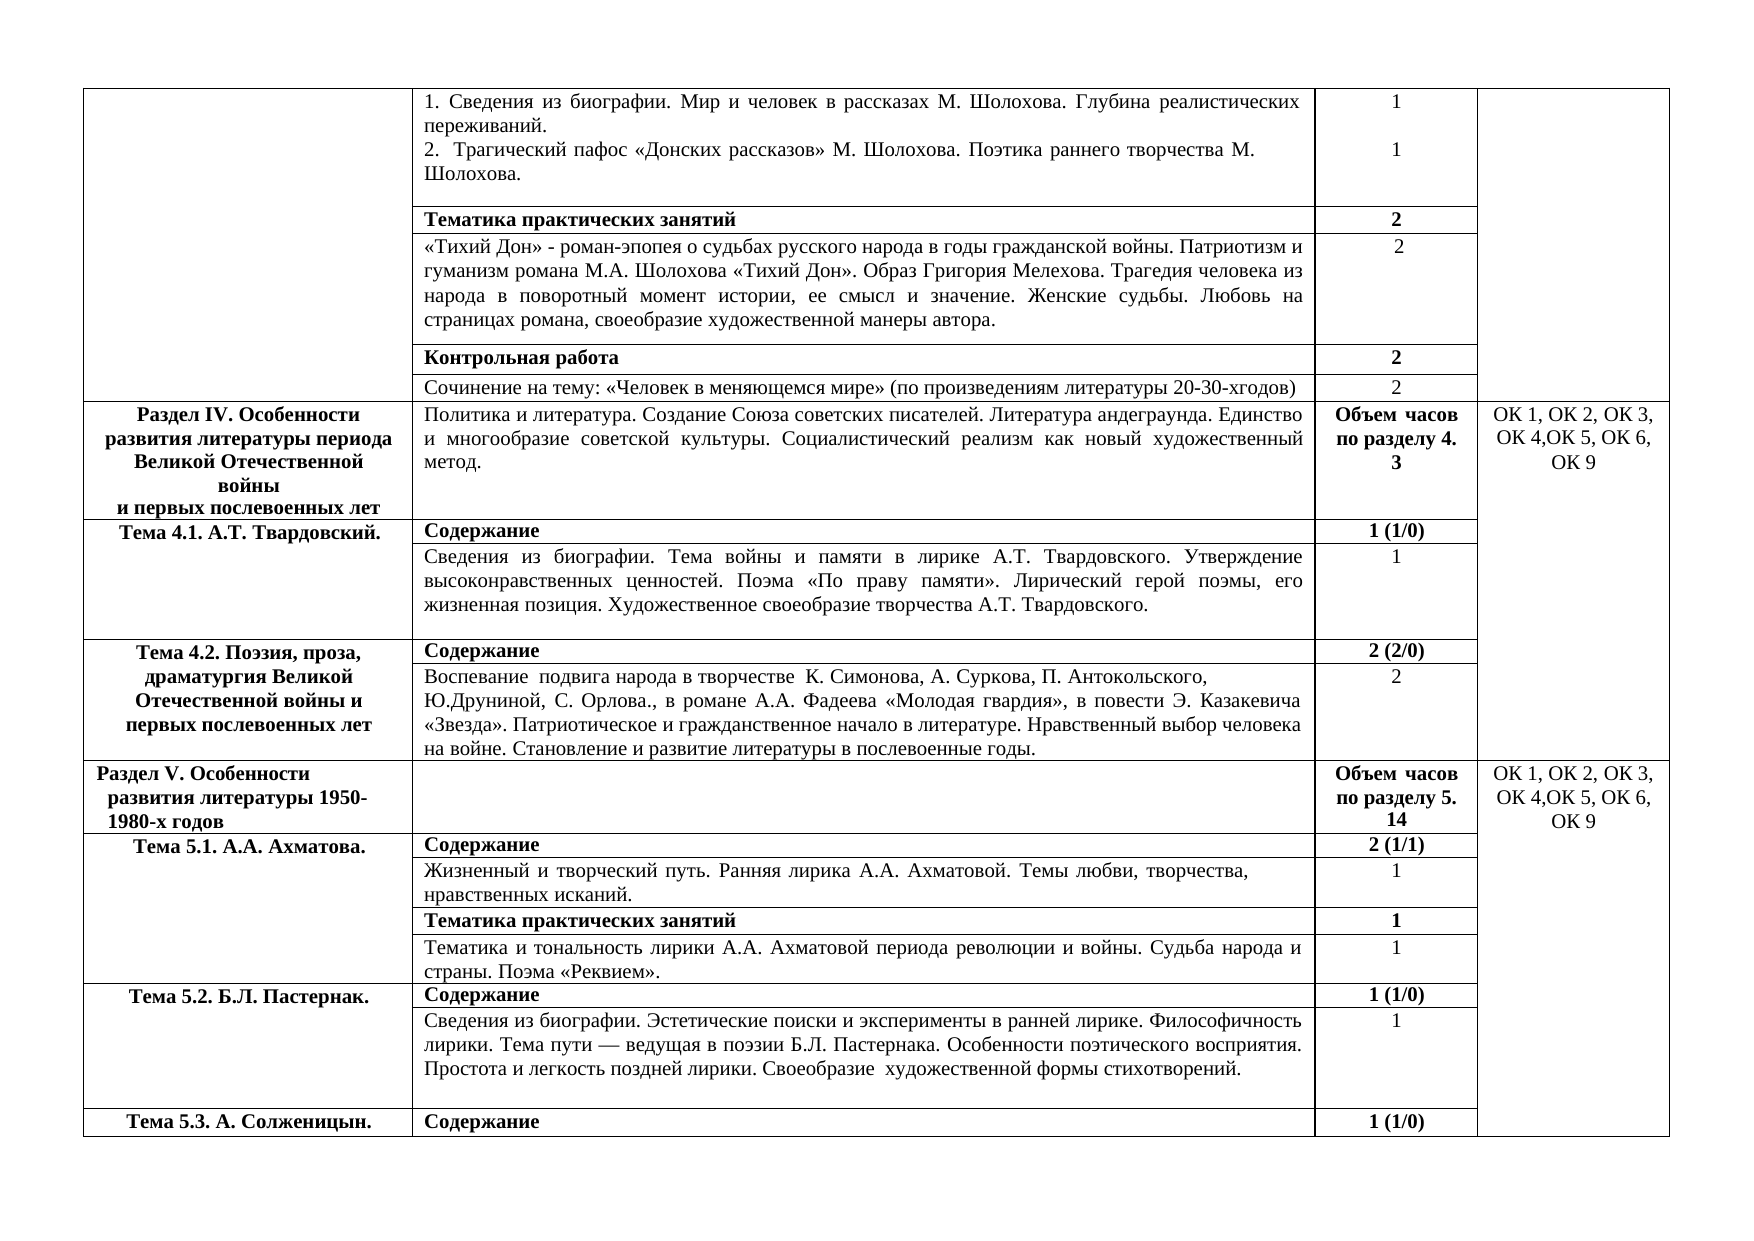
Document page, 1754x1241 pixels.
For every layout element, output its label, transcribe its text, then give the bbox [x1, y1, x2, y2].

table_cell 2 [1316, 664, 1477, 760]
table_header [84, 89, 412, 401]
table_cell 2 [1316, 234, 1477, 344]
table_cell Содержание [413, 1109, 1314, 1136]
table_cell Объем часов по разделу 5. 14 [1316, 761, 1477, 833]
table_cell Политика и литература. Создание Союза советских писателей. Литература андеграунда. Единство и многообразие советской культуры. Социалистический реализм как новый художественный метод. [413, 402, 1314, 519]
table_cell Содержание [413, 834, 1314, 857]
table_header 1 1 [1316, 89, 1477, 206]
table_header Сведения из биографии. Мир и человек в рассказах М. Шолохова. Глубина реалистических переживаний. Трагический пафос «Донских рассказов» М. Шолохова. Поэтика раннего творчества М. Шолохова. [413, 89, 1314, 206]
table_cell Тематика и тональность лирики А.А. Ахматовой периода революции и войны. Судьба народа и страны. Поэма «Реквием». [413, 935, 1314, 983]
table_cell Тема 4.2. Поэзия, проза, драматургия Великой Отечественной войны и первых послевоенных лет [84, 640, 412, 760]
table_cell Сочинение на тему: «Человек в меняющемся мире» (по произведениям литературы 20-30-хгодов) [413, 375, 1314, 401]
table_cell Сведения из биографии. Эстетические поиски и эксперименты в ранней лирике. Философичность лирики. Тема пути — ведущая в поэзии Б.Л. Пастернака. Особенности поэтического восприятия. Простота и легкость поздней лирики. Своеобразие художественной формы стихотворений. [413, 1008, 1314, 1108]
table_cell Содержание [413, 984, 1314, 1007]
table_cell 1 [1316, 935, 1477, 983]
table_cell Содержание [413, 520, 1314, 543]
table_cell [413, 761, 1314, 833]
table_cell Объем часов по разделу 4. 3 [1316, 402, 1477, 519]
table_cell 2 [1316, 345, 1477, 374]
table_cell ОК 1, ОК 2, ОК 3, ОК 4,ОК 5, ОК 6, ОК 9 [1478, 761, 1669, 1136]
table_cell 1 [1316, 858, 1477, 907]
table_cell ОК 1, ОК 2, ОК 3, ОК 4,ОК 5, ОК 6, ОК 9 [1478, 402, 1669, 760]
table_cell Тема 5.2. Б.Л. Пастернак. [84, 984, 412, 1108]
table_cell Тема 5.3. А. Солженицын. [84, 1109, 412, 1136]
table_cell 1 (1/0) [1316, 984, 1477, 1007]
table_cell 1 (1/0) [1316, 520, 1477, 543]
table_cell Сведения из биографии. Тема войны и памяти в лирике А.Т. Твардовского. Утверждение высоконравственных ценностей. Поэма «По праву памяти». Лирический герой поэмы, его жизненная позиция. Художественное своеобразие творчества А.Т. Твардовского. [413, 544, 1314, 639]
table_cell Раздел IV. Особенности развития литературы периода Великой Отечественной войны и первых послевоенных лет [84, 402, 412, 519]
table_cell 1 [1316, 1008, 1477, 1108]
table_cell Тема 4.1. А.Т. Твардовский. [84, 520, 412, 639]
table_cell 1 (1/0) [1316, 1109, 1477, 1136]
table_cell Воспевание подвига народа в творчестве К. Симонова, А. Суркова, П. Антокольского, Ю.Друниной, С. Орлова., в романе А.А. Фадеева «Молодая гвардия», в повести Э. Казакевича «Звезда». Патриотическое и гражданственное начало в литературе. Нравственный выбор человека на войне. Становление и развитие литературы в послевоенные годы. [413, 664, 1314, 760]
table_cell 1 [1316, 908, 1477, 934]
table_cell 2 (2/0) [1316, 640, 1477, 663]
table_cell Тематика практических занятий [413, 207, 1314, 233]
table_cell Контрольная работа [413, 345, 1314, 374]
table_cell Жизненный и творческий путь. Ранняя лирика А.А. Ахматовой. Темы любви, творчества, нравственных исканий. [413, 858, 1314, 907]
table_cell Тема 5.1. А.А. Ахматова. [84, 834, 412, 983]
table_cell 2 [1316, 375, 1477, 401]
table_cell Содержание [413, 640, 1314, 663]
table_cell 2 (1/1) [1316, 834, 1477, 857]
table_cell 1 [1316, 544, 1477, 639]
table_cell «Тихий Дон» - роман-эпопея о судьбах русского народа в годы гражданской войны. Патриотизм и гуманизм романа М.А. Шолохова «Тихий Дон». Образ Григория Мелехова. Трагедия человека из народа в поворотный момент истории, ее смысл и значение. Женские судьбы. Любовь на страницах романа, своеобразие художественной манеры автора. [413, 234, 1314, 344]
table_cell Тематика практических занятий [413, 908, 1314, 934]
table_cell Раздел V. Особенности развития литературы 1950-1980-х годов [84, 761, 412, 833]
table_cell 2 [1316, 207, 1477, 233]
table_header [1478, 89, 1669, 401]
